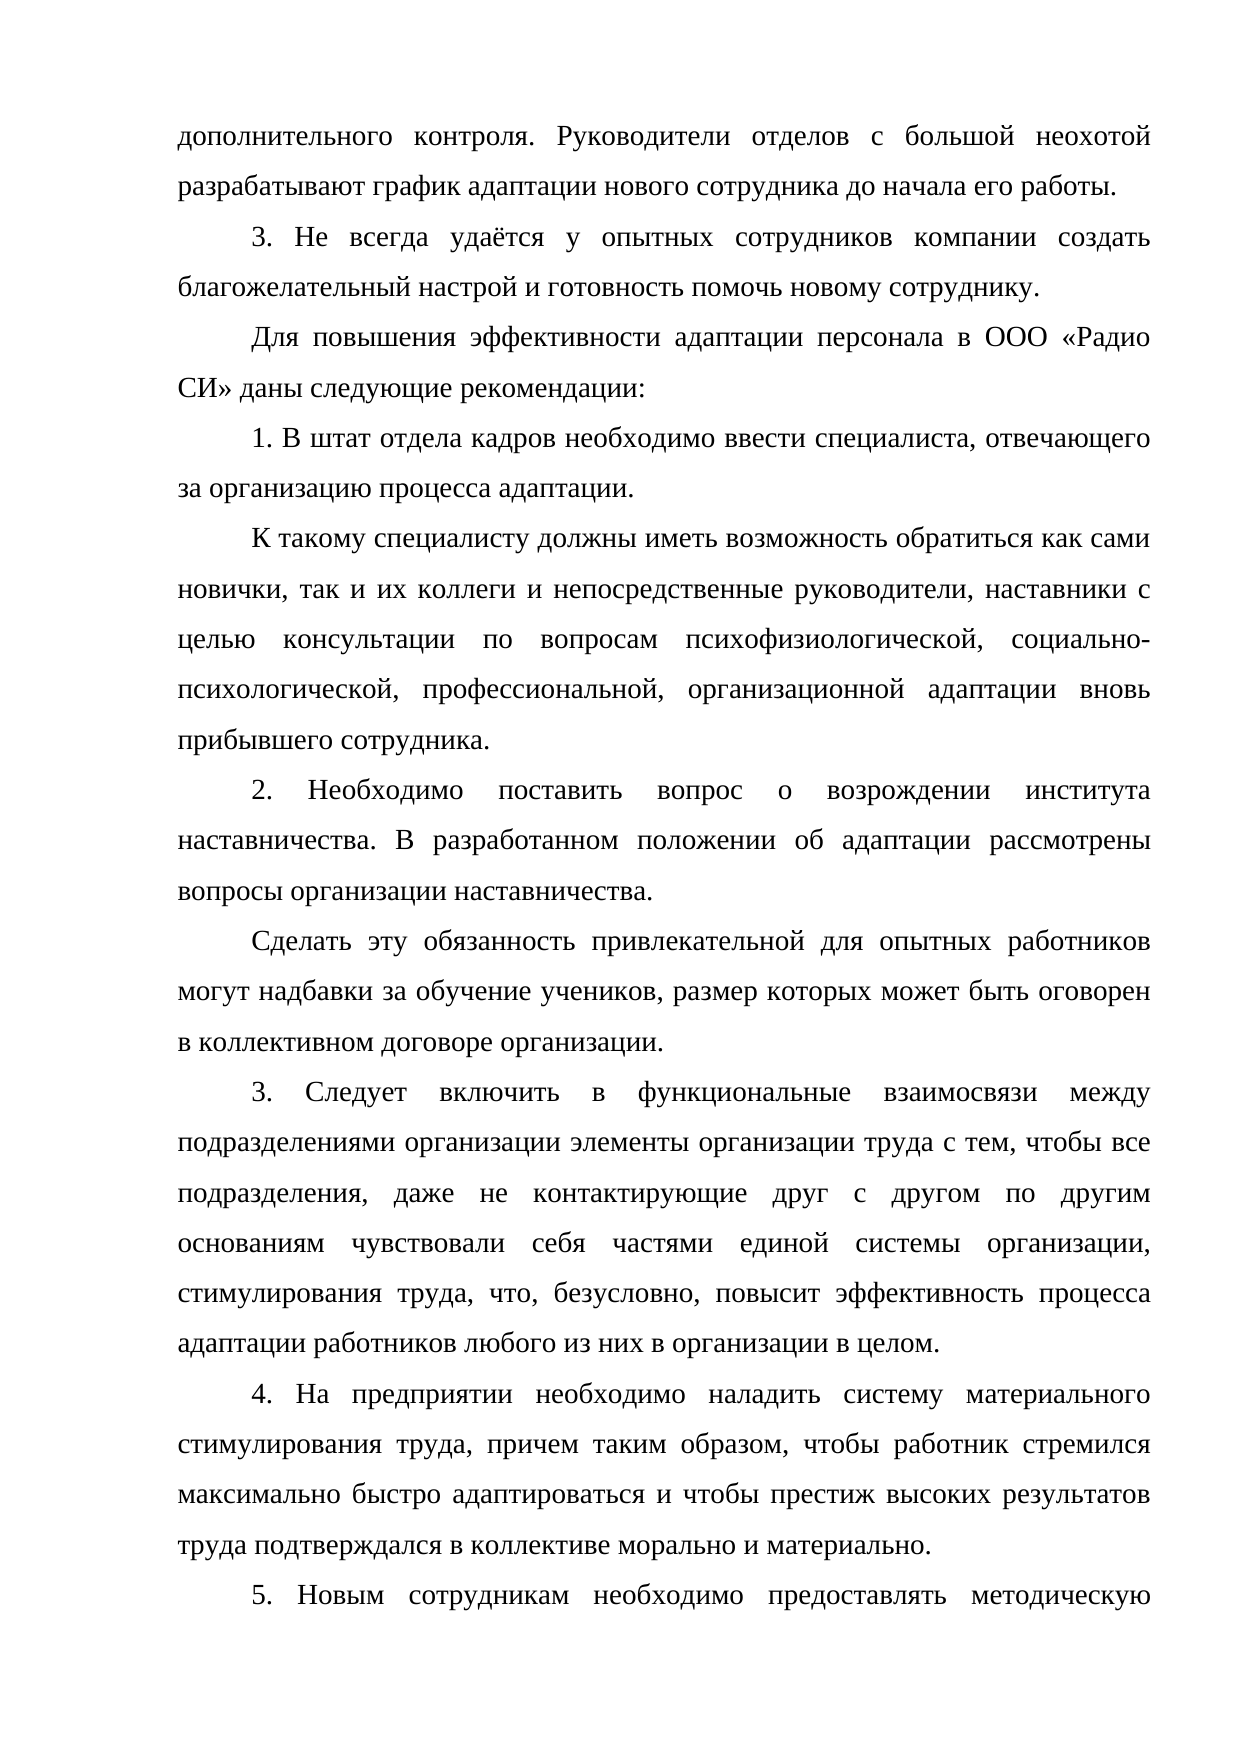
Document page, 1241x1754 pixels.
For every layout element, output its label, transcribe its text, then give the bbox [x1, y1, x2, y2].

text Сделать эту обязанность привлекательной для опытных работников могут надбавки за обучение учеников, размер которых может быть оговорен в коллективном договоре организации. [177, 923, 1152, 1057]
text Для повышения эффективности адаптации персонала в ООО «Радио СИ» даны следующие рекомендации: [177, 319, 1152, 403]
text 2. Необходимо поставить вопрос о возрождении института наставничества. В разработанном положении об адаптации рассмотрены вопросы организации наставничества. [177, 772, 1152, 906]
text К такому специалисту должны иметь возможность обратиться как сами новички, так и их коллеги и непосредственные руководители, наставники с целью консультации по вопросам психофизиологической, социально-психологической, профессиональной, организационной адаптации вновь прибывшего сотрудника. [177, 521, 1152, 755]
text 3. Не всегда удаётся у опытных сотрудников компании создать благожелательный настрой и готовность помочь новому сотруднику. [177, 219, 1152, 303]
text 4. На предприятии необходимо наладить систему материального стимулирования труда, причем таким образом, чтобы работник стремился максимально быстро адаптироваться и чтобы престиж высоких результатов труда подтверждался в коллективе морально и материально. [177, 1376, 1152, 1560]
text 3. Следует включить в функциональные взаимосвязи между подразделениями организации элементы организации труда с тем, чтобы все подразделения, даже не контактирующие друг с другом по другим основаниям чувствовали себя частями единой системы организации, стимулирования труда, что, безусловно, повысит эффективность процесса адаптации работников любого из них в организации в целом. [177, 1074, 1152, 1359]
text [177, 1577, 1152, 1611]
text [177, 118, 1152, 202]
text 1. В штат отдела кадров необходимо ввести специалиста, отвечающего за организацию процесса адаптации. [177, 420, 1152, 504]
